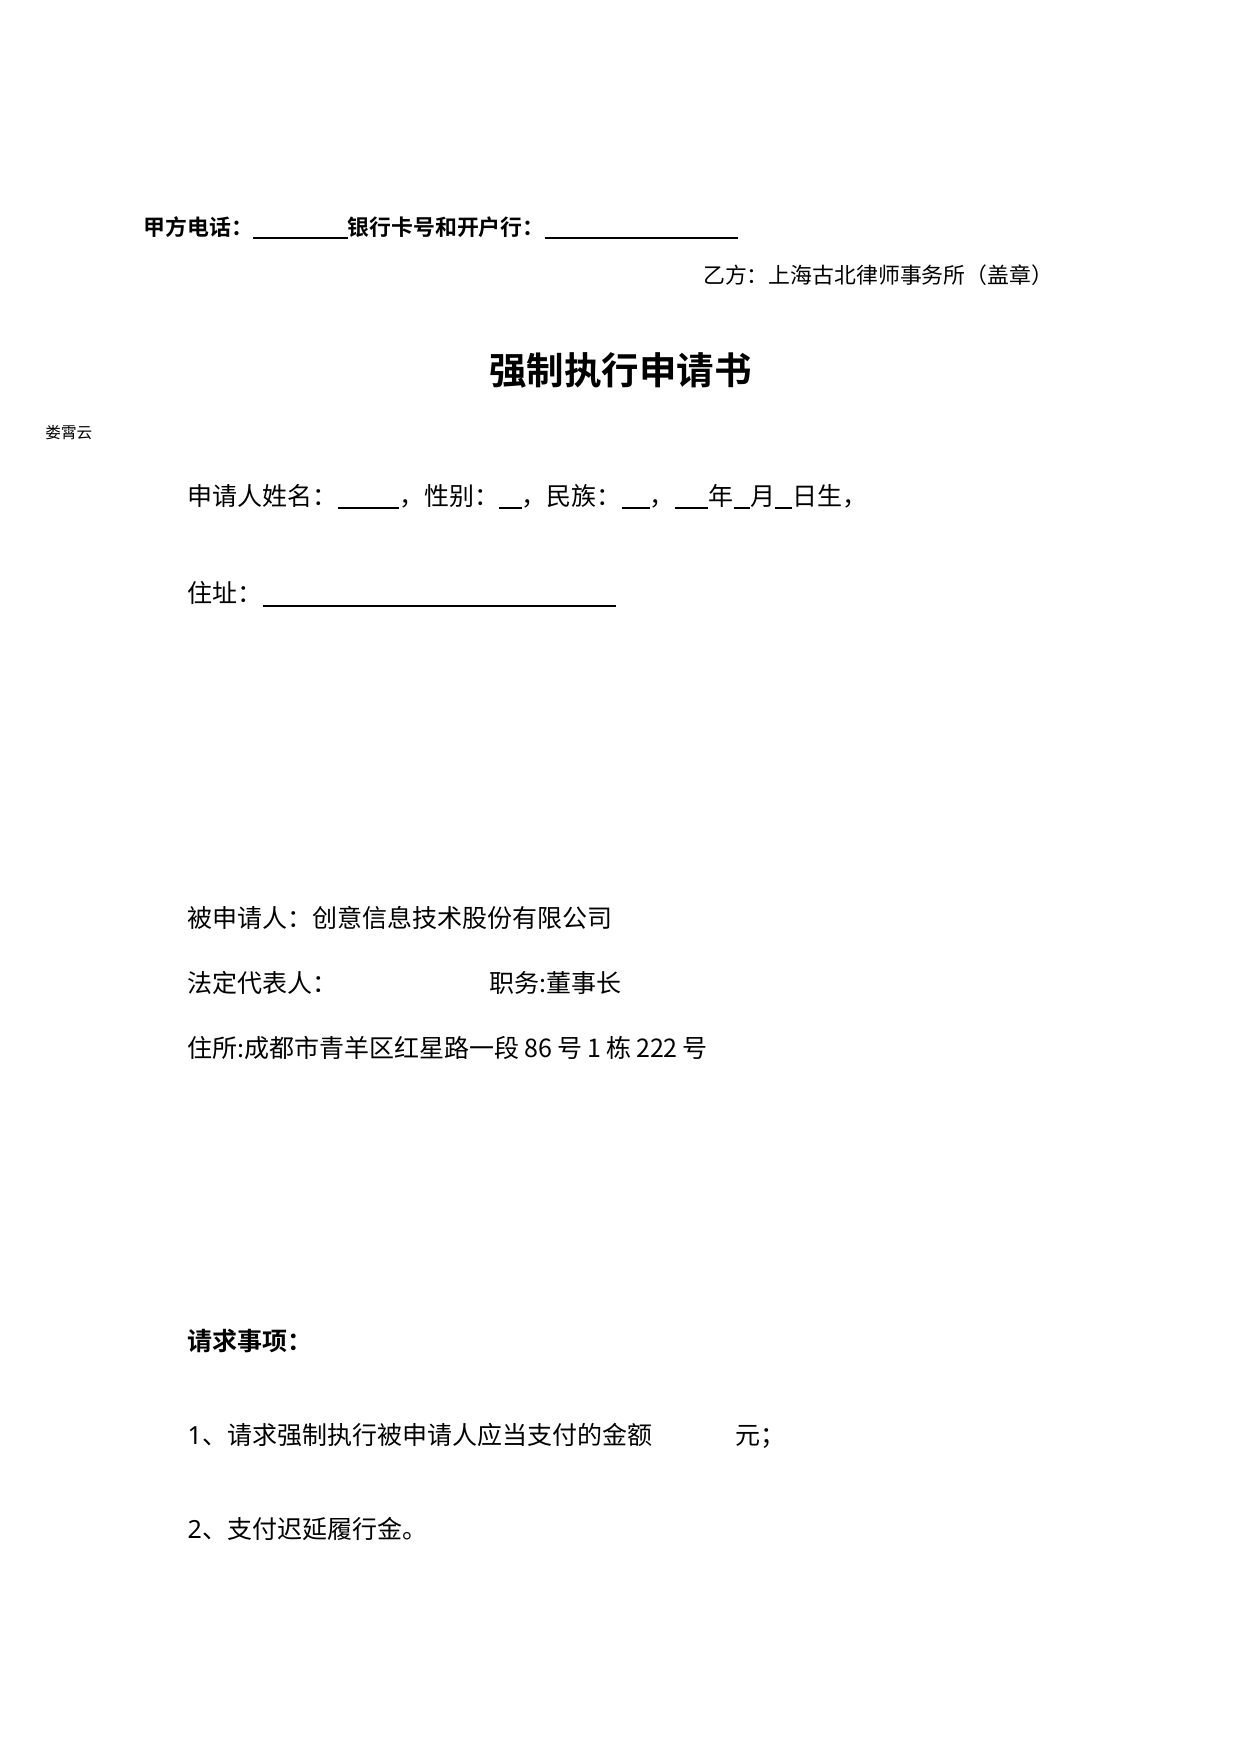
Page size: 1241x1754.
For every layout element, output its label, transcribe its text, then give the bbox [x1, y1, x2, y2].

text 2、支付迟延履行金。 [187, 1495, 1053, 1560]
text 法定代表人： 职务:董事长 [187, 949, 1053, 1014]
text 乙方：上海古北律师事务所（盖章） [187, 258, 1053, 290]
text 1、请求强制执行被申请人应当支付的金额 元； [187, 1401, 1053, 1466]
text 住所:成都市青羊区红星路一段86号1栋222号 [187, 1014, 1053, 1079]
text 被申请人：创意信息技术股份有限公司 [187, 884, 1053, 949]
text 申请人姓名： ，性别： ，民族： ， 年 月 日生， [187, 462, 1053, 527]
text 甲方电话： 银行卡号和开户行： [144, 209, 1053, 242]
text 强制执行申请书 [187, 335, 1053, 400]
text 住址： [187, 559, 1053, 624]
text 请求事项： [187, 1307, 1053, 1372]
